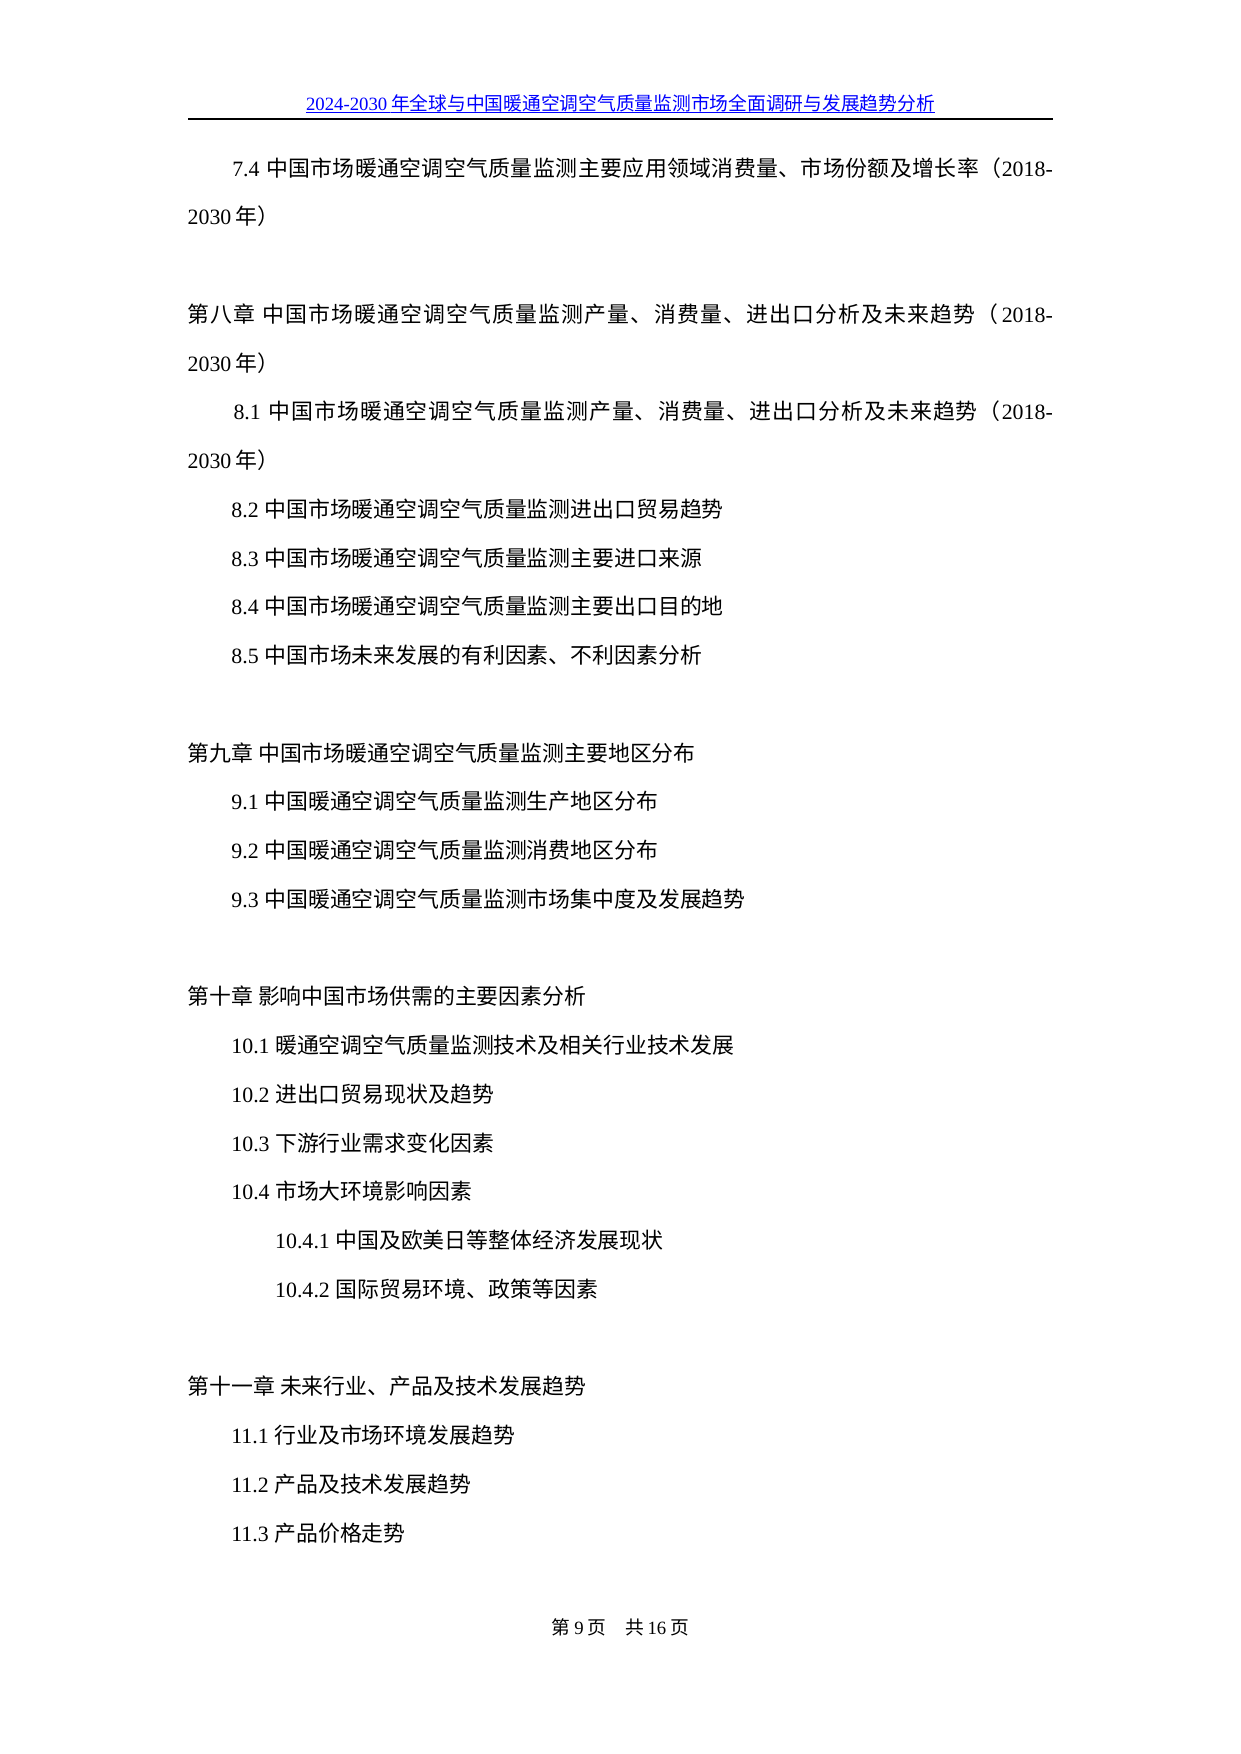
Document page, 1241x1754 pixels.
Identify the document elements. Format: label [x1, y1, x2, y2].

text [187, 150, 1053, 1548]
